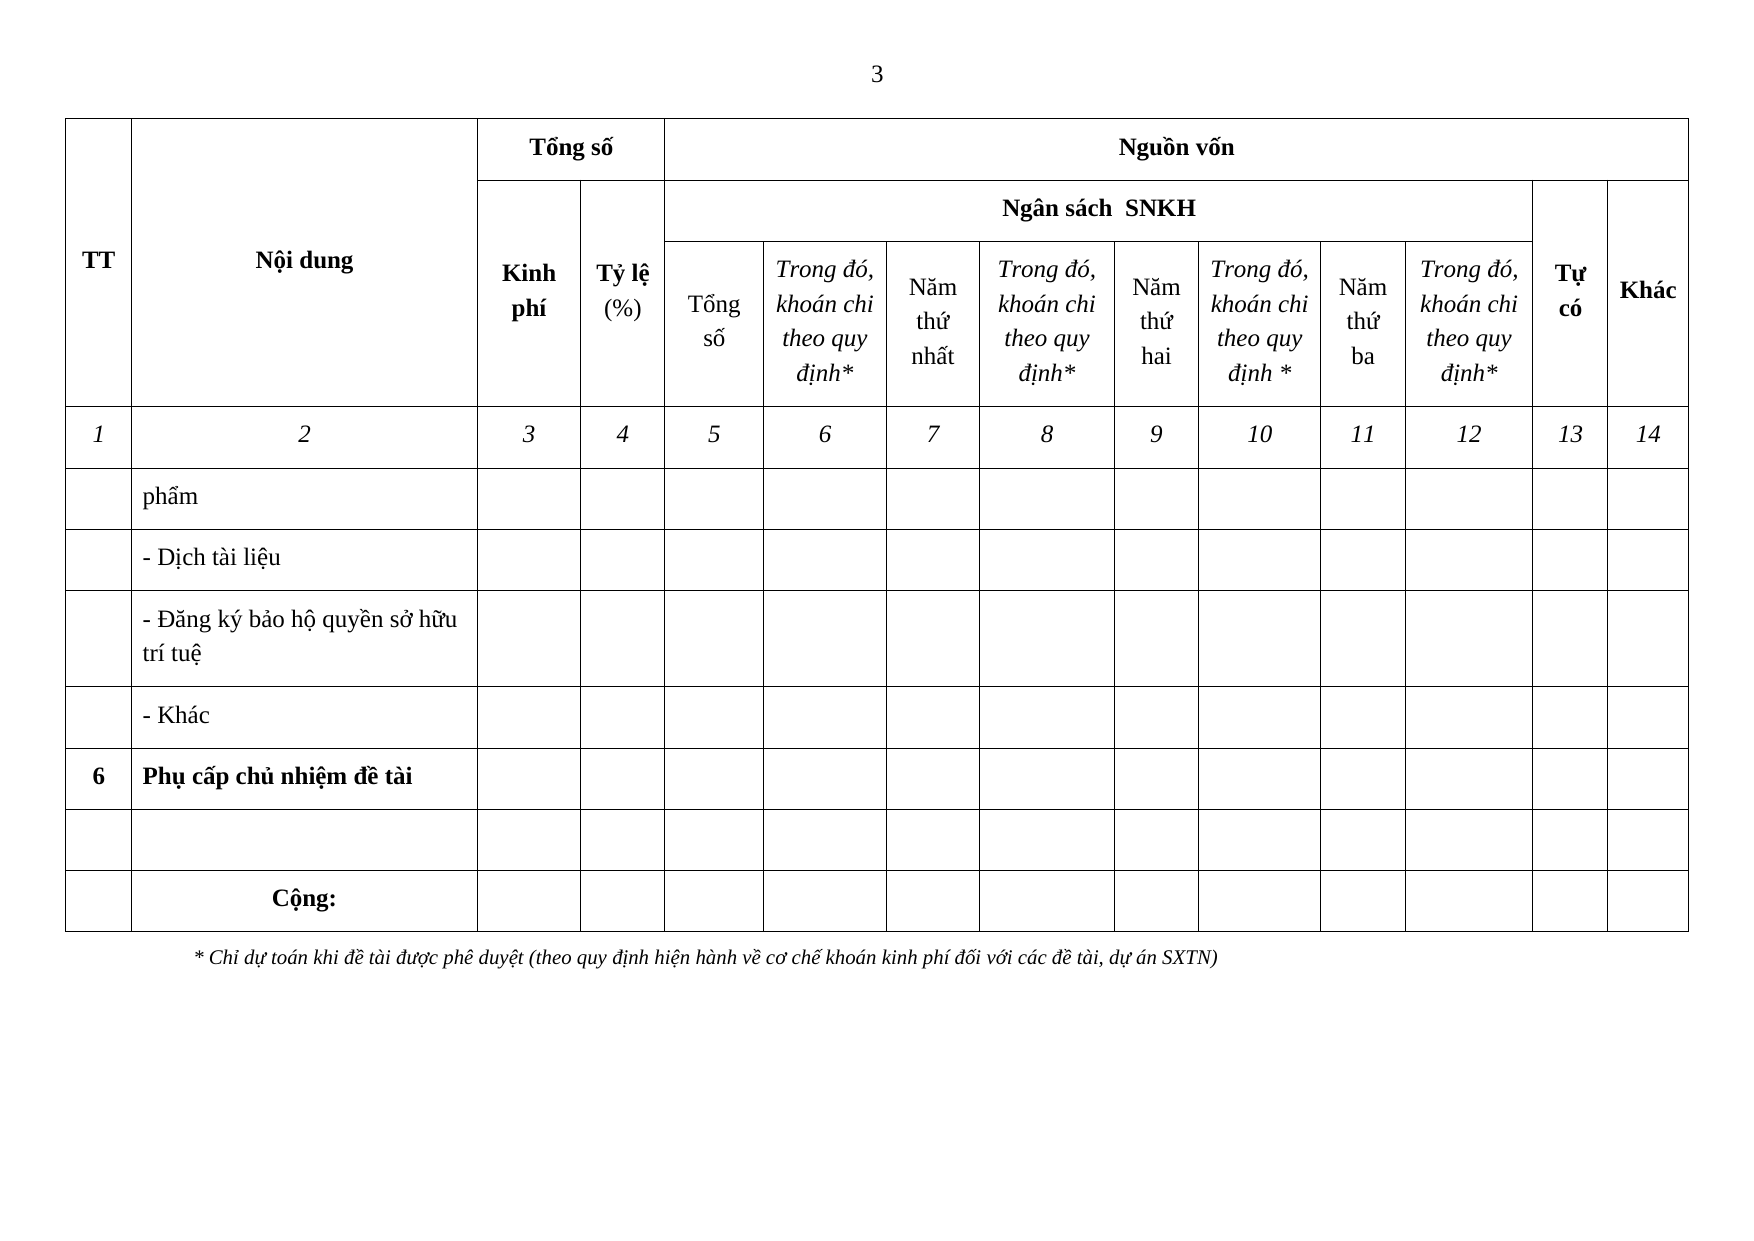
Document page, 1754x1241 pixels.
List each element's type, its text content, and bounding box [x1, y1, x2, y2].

table_cell - Dịch tài liệu [132, 530, 477, 590]
table_cell - Đăng ký bảo hộ quyền sở hữu trí tuệ [132, 591, 477, 686]
table_cell [1406, 749, 1532, 809]
table_cell [980, 687, 1114, 748]
table_cell [1115, 687, 1198, 748]
table_cell 7 [887, 407, 979, 467]
table_cell Cộng: [132, 871, 477, 931]
table_cell [665, 810, 763, 870]
table_cell [980, 749, 1114, 809]
table_cell 8 [980, 407, 1114, 467]
table_cell [1533, 687, 1607, 748]
table_cell [764, 810, 886, 870]
table_cell 11 [1321, 407, 1405, 467]
table_cell Khác [1608, 181, 1688, 406]
table_cell [581, 810, 664, 870]
table_cell [980, 810, 1114, 870]
table_cell [581, 469, 664, 529]
table_cell [980, 530, 1114, 590]
table_cell 6 [66, 749, 131, 809]
table_cell [1199, 591, 1320, 686]
table_cell 14 [1608, 407, 1688, 467]
table_cell [1115, 530, 1198, 590]
table_cell [764, 749, 886, 809]
table_cell [1321, 749, 1405, 809]
table_cell 9 [1115, 407, 1198, 467]
table_cell [581, 749, 664, 809]
table_cell 13 [1533, 407, 1607, 467]
table_cell [887, 871, 979, 931]
table_cell [1199, 871, 1320, 931]
table_cell [478, 469, 580, 529]
table_cell Năm thứ nhất [887, 242, 979, 406]
table_cell [1199, 530, 1320, 590]
table_cell [764, 591, 886, 686]
table_header Nội dung [132, 119, 477, 406]
table_cell [1406, 687, 1532, 748]
table_cell [764, 871, 886, 931]
table_cell [1199, 810, 1320, 870]
table_cell 10 [1199, 407, 1320, 467]
table_cell [1533, 810, 1607, 870]
table_cell [665, 871, 763, 931]
table_cell [478, 687, 580, 748]
table_cell [887, 530, 979, 590]
table_cell Trong đó, khoán chi theo quy định* [1406, 242, 1532, 406]
table_cell [887, 469, 979, 529]
table_cell [764, 530, 886, 590]
table_cell Trong đó, khoán chi theo quy định* [764, 242, 886, 406]
table_cell [1533, 530, 1607, 590]
table_cell Phụ cấp chủ nhiệm đề tài [132, 749, 477, 809]
table_cell Kinh phí [478, 181, 580, 406]
table_cell [1321, 591, 1405, 686]
table_cell [1115, 469, 1198, 529]
table_cell [1115, 749, 1198, 809]
table_cell [764, 687, 886, 748]
table_header Nguồn vốn [665, 119, 1688, 179]
table_cell 12 [1406, 407, 1532, 467]
table_cell Năm thứ ba [1321, 242, 1405, 406]
table_cell [1608, 591, 1688, 686]
table_cell [887, 749, 979, 809]
table_cell [1608, 749, 1688, 809]
table_cell [1406, 530, 1532, 590]
table_cell [1608, 871, 1688, 931]
table_cell [66, 810, 131, 870]
table_cell [1533, 591, 1607, 686]
table_cell [887, 810, 979, 870]
table_cell [1199, 749, 1320, 809]
table_cell Tổng số [665, 242, 763, 406]
table_cell [764, 469, 886, 529]
table_cell Tự có [1533, 181, 1607, 406]
table_cell [581, 687, 664, 748]
table_cell Trong đó, khoán chi theo quy định* [980, 242, 1114, 406]
table_header Tổng số [478, 119, 664, 179]
table_cell [66, 469, 131, 529]
table_cell [980, 871, 1114, 931]
table_cell [1321, 871, 1405, 931]
table_cell [980, 469, 1114, 529]
table_cell [66, 530, 131, 590]
table_cell [1115, 871, 1198, 931]
table_cell [1533, 749, 1607, 809]
table_cell [1533, 871, 1607, 931]
table_cell [1608, 810, 1688, 870]
table_cell [1321, 469, 1405, 529]
table_cell Tỷ lệ (%) [581, 181, 664, 406]
table_header TT [66, 119, 131, 406]
table_cell [665, 469, 763, 529]
table_cell [1321, 810, 1405, 870]
table_cell - Ấn loát tài liệu, văn phòng phẩm [132, 469, 477, 529]
table_cell [1199, 687, 1320, 748]
table_cell [980, 591, 1114, 686]
table_cell [1608, 687, 1688, 748]
table_cell [887, 591, 979, 686]
table_cell [66, 687, 131, 748]
table_cell [1115, 591, 1198, 686]
table_cell [478, 871, 580, 931]
text * Chỉ dự toán khi đề tài được phê duyệt (theo quy định hiện hành về cơ chế khoán kinh phí đối với các đề tài, dự án SXTN) [118, 945, 1636, 969]
table_cell Năm thứ hai [1115, 242, 1198, 406]
table_cell 2 [132, 407, 477, 467]
table_cell [887, 687, 979, 748]
table_cell [1406, 591, 1532, 686]
table_cell [66, 591, 131, 686]
table_cell 3 [478, 407, 580, 467]
table_cell 4 [581, 407, 664, 467]
table_cell [1533, 469, 1607, 529]
table_cell [581, 591, 664, 686]
table_cell [132, 810, 477, 870]
table_cell [478, 810, 580, 870]
table_cell Trong đó, khoán chi theo quy định * [1199, 242, 1320, 406]
table_cell [665, 530, 763, 590]
table_cell [478, 530, 580, 590]
table_cell [1406, 469, 1532, 529]
table_cell [1199, 469, 1320, 529]
table_cell [1608, 469, 1688, 529]
table_cell [1321, 687, 1405, 748]
table_cell [1608, 530, 1688, 590]
table_cell [581, 530, 664, 590]
table_cell [1115, 810, 1198, 870]
table_cell [66, 871, 131, 931]
table_cell [665, 749, 763, 809]
table_cell [665, 591, 763, 686]
table_cell [665, 687, 763, 748]
table_cell Ngân sách SNKH [665, 181, 1532, 241]
table_cell [478, 749, 580, 809]
table_cell 1 [66, 407, 131, 467]
table_cell - Khác [132, 687, 477, 748]
table_cell 5 [665, 407, 763, 467]
table_cell 6 [764, 407, 886, 467]
table_cell [1406, 871, 1532, 931]
table_cell [1321, 530, 1405, 590]
table_cell [478, 591, 580, 686]
table_cell [581, 871, 664, 931]
table_cell [1406, 810, 1532, 870]
